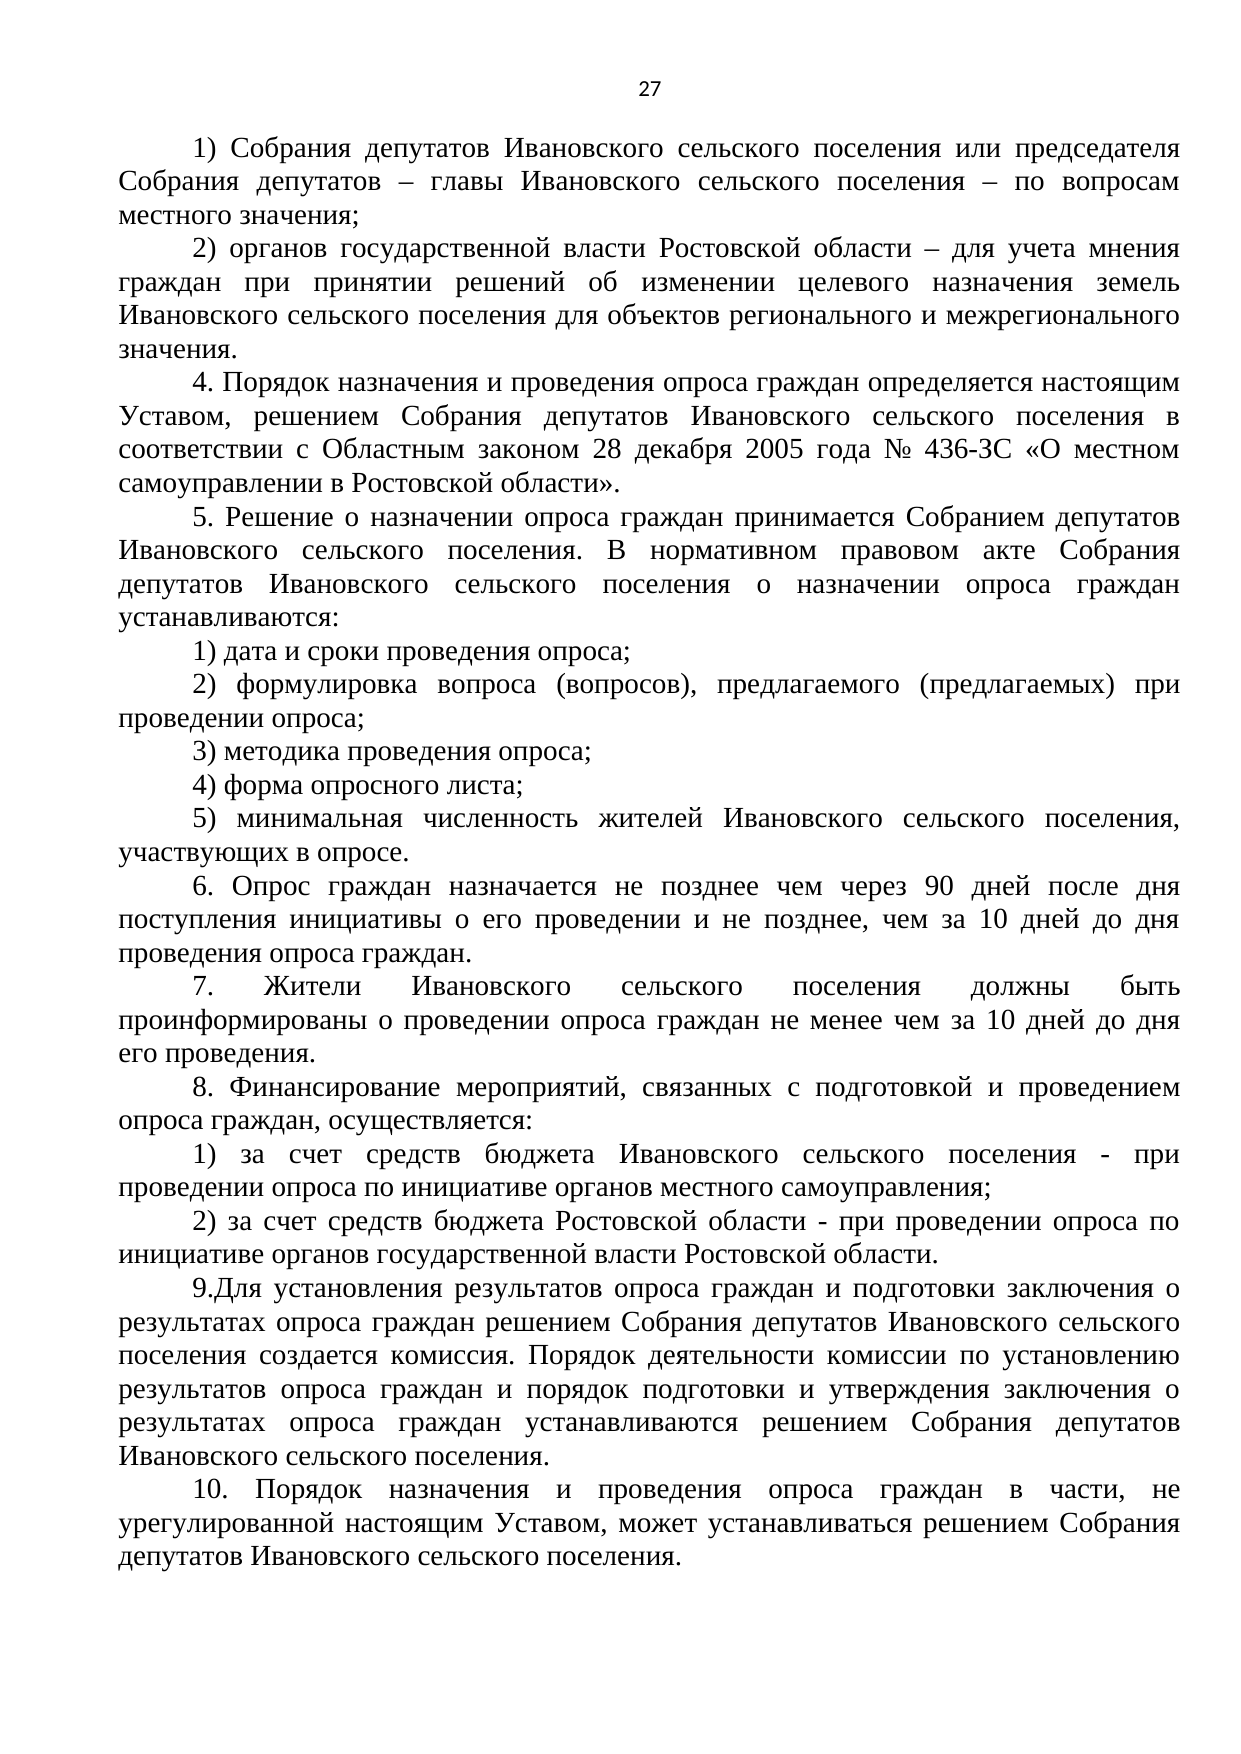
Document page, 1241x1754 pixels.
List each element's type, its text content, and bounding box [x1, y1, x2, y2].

text 9.Для установления результатов опроса граждан и подготовки заключения о результатах опроса граждан решением Собрания депутатов Ивановского сельского поселения создается комиссия. Порядок деятельности комиссии по установлению результатов опроса граждан и порядок подготовки и утверждения заключения о результатах опроса граждан устанавливаются решением Собрания депутатов Ивановского сельского поселения. [118, 1270, 1181, 1471]
text 5) минимальная численность жителей Ивановского сельского поселения, участвующих в опросе. [118, 801, 1181, 868]
text 4. Порядок назначения и проведения опроса граждан определяется настоящим Уставом, решением Собрания депутатов Ивановского сельского поселения в соответствии с Областным законом 28 декабря 2005 года № 436-ЗС «О местном самоуправлении в Ростовской области». [118, 364, 1181, 499]
text 10. Порядок назначения и проведения опроса граждан в части, не урегулированной настоящим Уставом, может устанавливаться решением Собрания депутатов Ивановского сельского поселения. [118, 1471, 1181, 1572]
text 1) Собрания депутатов Ивановского сельского поселения или председателя Собрания депутатов – главы Ивановского сельского поселения – по вопросам местного значения; [118, 130, 1181, 230]
text 8. Финансирование мероприятий, связанных с подготовкой и проведением опроса граждан, осуществляется: [118, 1069, 1181, 1136]
text 2) формулировка вопроса (вопросов), предлагаемого (предлагаемых) при проведении опроса; [118, 666, 1181, 733]
text 6. Опрос граждан назначается не позднее чем через 90 дней после дня поступления инициативы о его проведении и не позднее, чем за 10 дней до дня проведения опроса граждан. [118, 868, 1181, 968]
text 7. Жители Ивановского сельского поселения должны быть проинформированы о проведении опроса граждан не менее чем за 10 дней до дня его проведения. [118, 968, 1181, 1069]
text 2) за счет средств бюджета Ростовской области - при проведении опроса по инициативе органов государственной власти Ростовской области. [118, 1203, 1181, 1270]
text 3) методика проведения опроса; [118, 733, 1181, 767]
text 1) за счет средств бюджета Ивановского сельского поселения - при проведении опроса по инициативе органов местного самоуправления; [118, 1136, 1181, 1203]
text 5. Решение о назначении опроса граждан принимается Собранием депутатов Ивановского сельского поселения. В нормативном правовом акте Собрания депутатов Ивановского сельского поселения о назначении опроса граждан устанавливаются: [118, 499, 1181, 633]
text 1) дата и сроки проведения опроса; [118, 633, 1181, 666]
text 2) органов государственной власти Ростовской области – для учета мнения граждан при принятии решений об изменении целевого назначения земель Ивановского сельского поселения для объектов регионального и межрегионального значения. [118, 230, 1181, 364]
text 4) форма опросного листа; [118, 767, 1181, 801]
